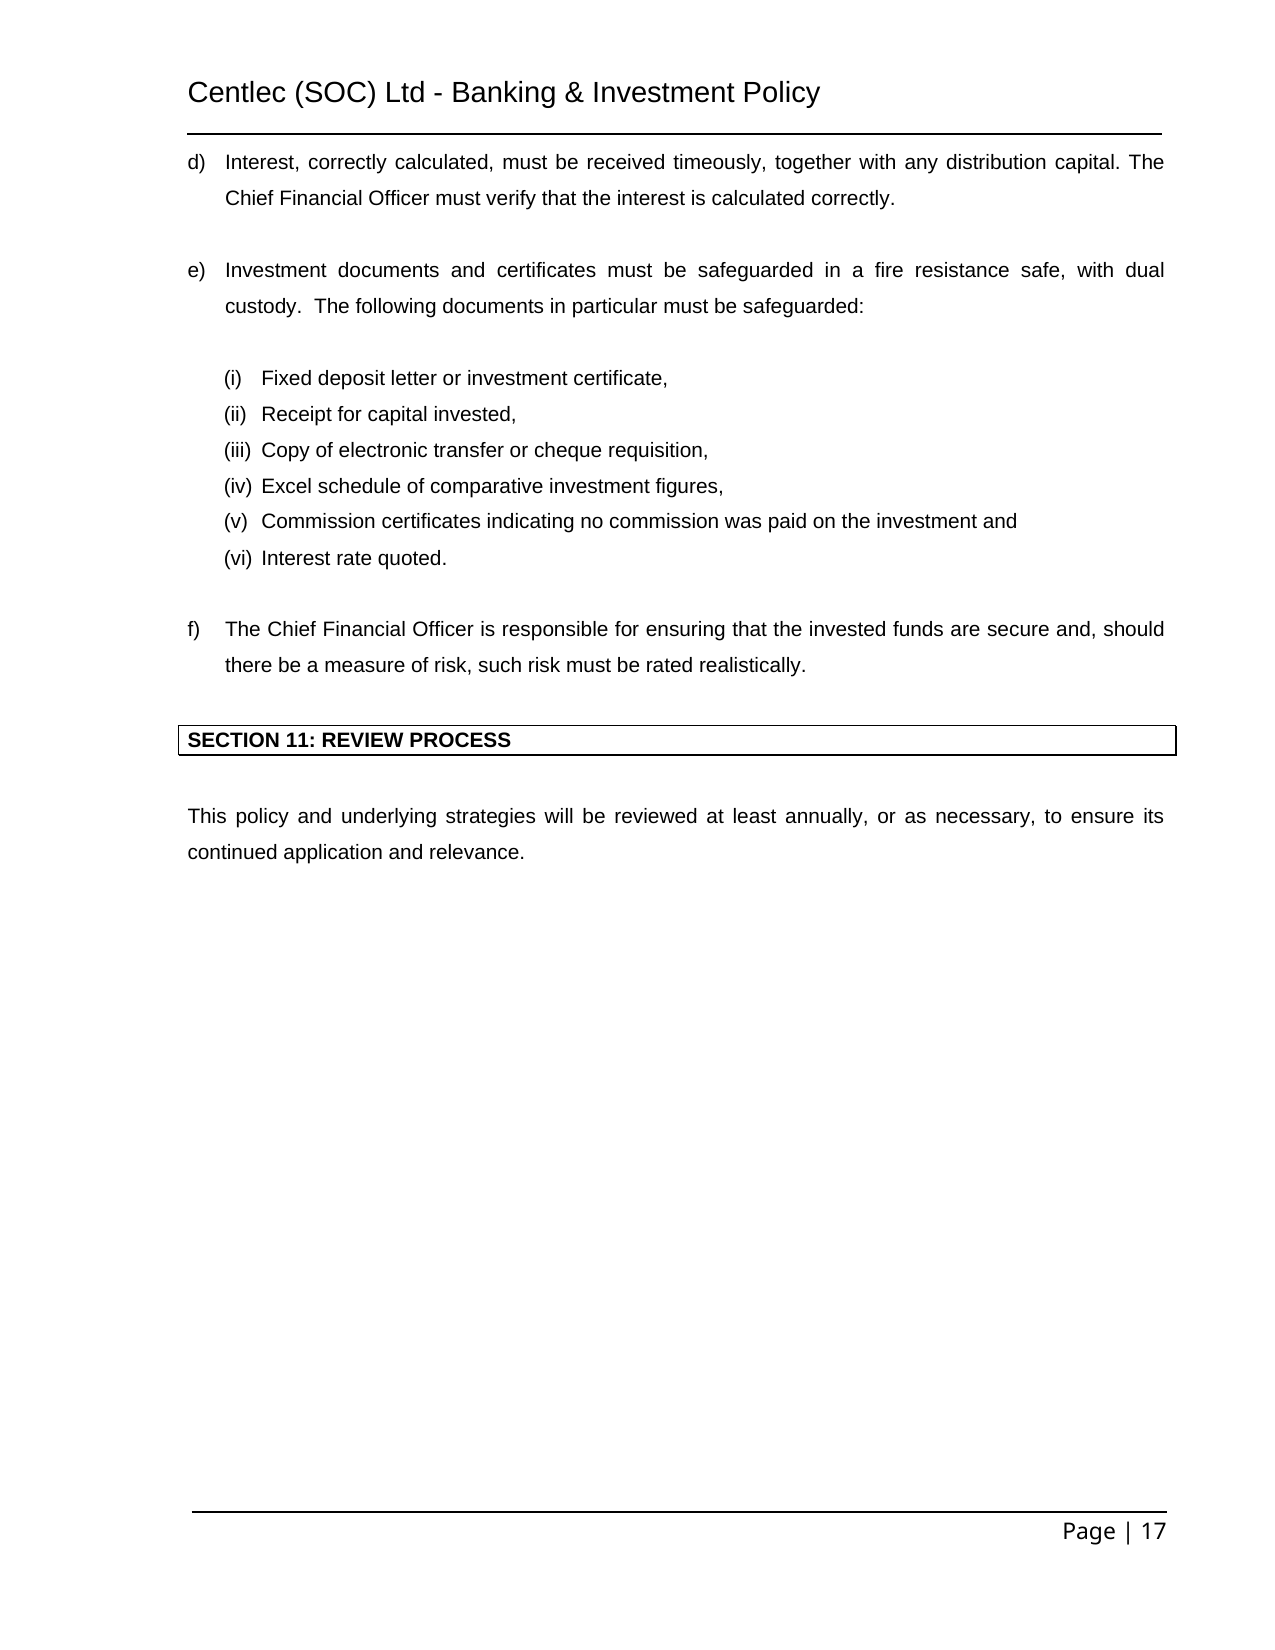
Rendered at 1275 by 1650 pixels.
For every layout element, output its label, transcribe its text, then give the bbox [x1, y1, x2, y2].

list Investment documents and certificates must be safeguarded in a fire resistance safe, with dual custody. The following documents in particular must be safeguarded: [187, 258, 1167, 318]
list Commission certificates indicating no commission was paid on the investment and [223, 509, 1167, 533]
text SECTION 11: REVIEW PROCESS [179, 726, 1175, 754]
list Copy of electronic transfer or cheque requisition, [223, 437, 1167, 461]
list The Chief Financial Officer is responsible for ensuring that the invested funds are secure and, should there be a measure of risk, such risk must be rated realistically. [187, 617, 1167, 677]
text This policy and underlying strategies will be reviewed at least annually, or as necessary, to ensure its continued application and relevance. [187, 804, 1167, 864]
list Fixed deposit letter or investment certificate, [223, 366, 1167, 389]
list Receipt for capital invested, [223, 402, 1167, 426]
list Interest, correctly calculated, must be received timeously, together with any distribution capital. The Chief Financial Officer must verify that the interest is calculated correctly. [187, 150, 1167, 210]
list Interest rate quoted. [223, 545, 1167, 569]
list Excel schedule of comparative investment figures, [223, 473, 1167, 497]
